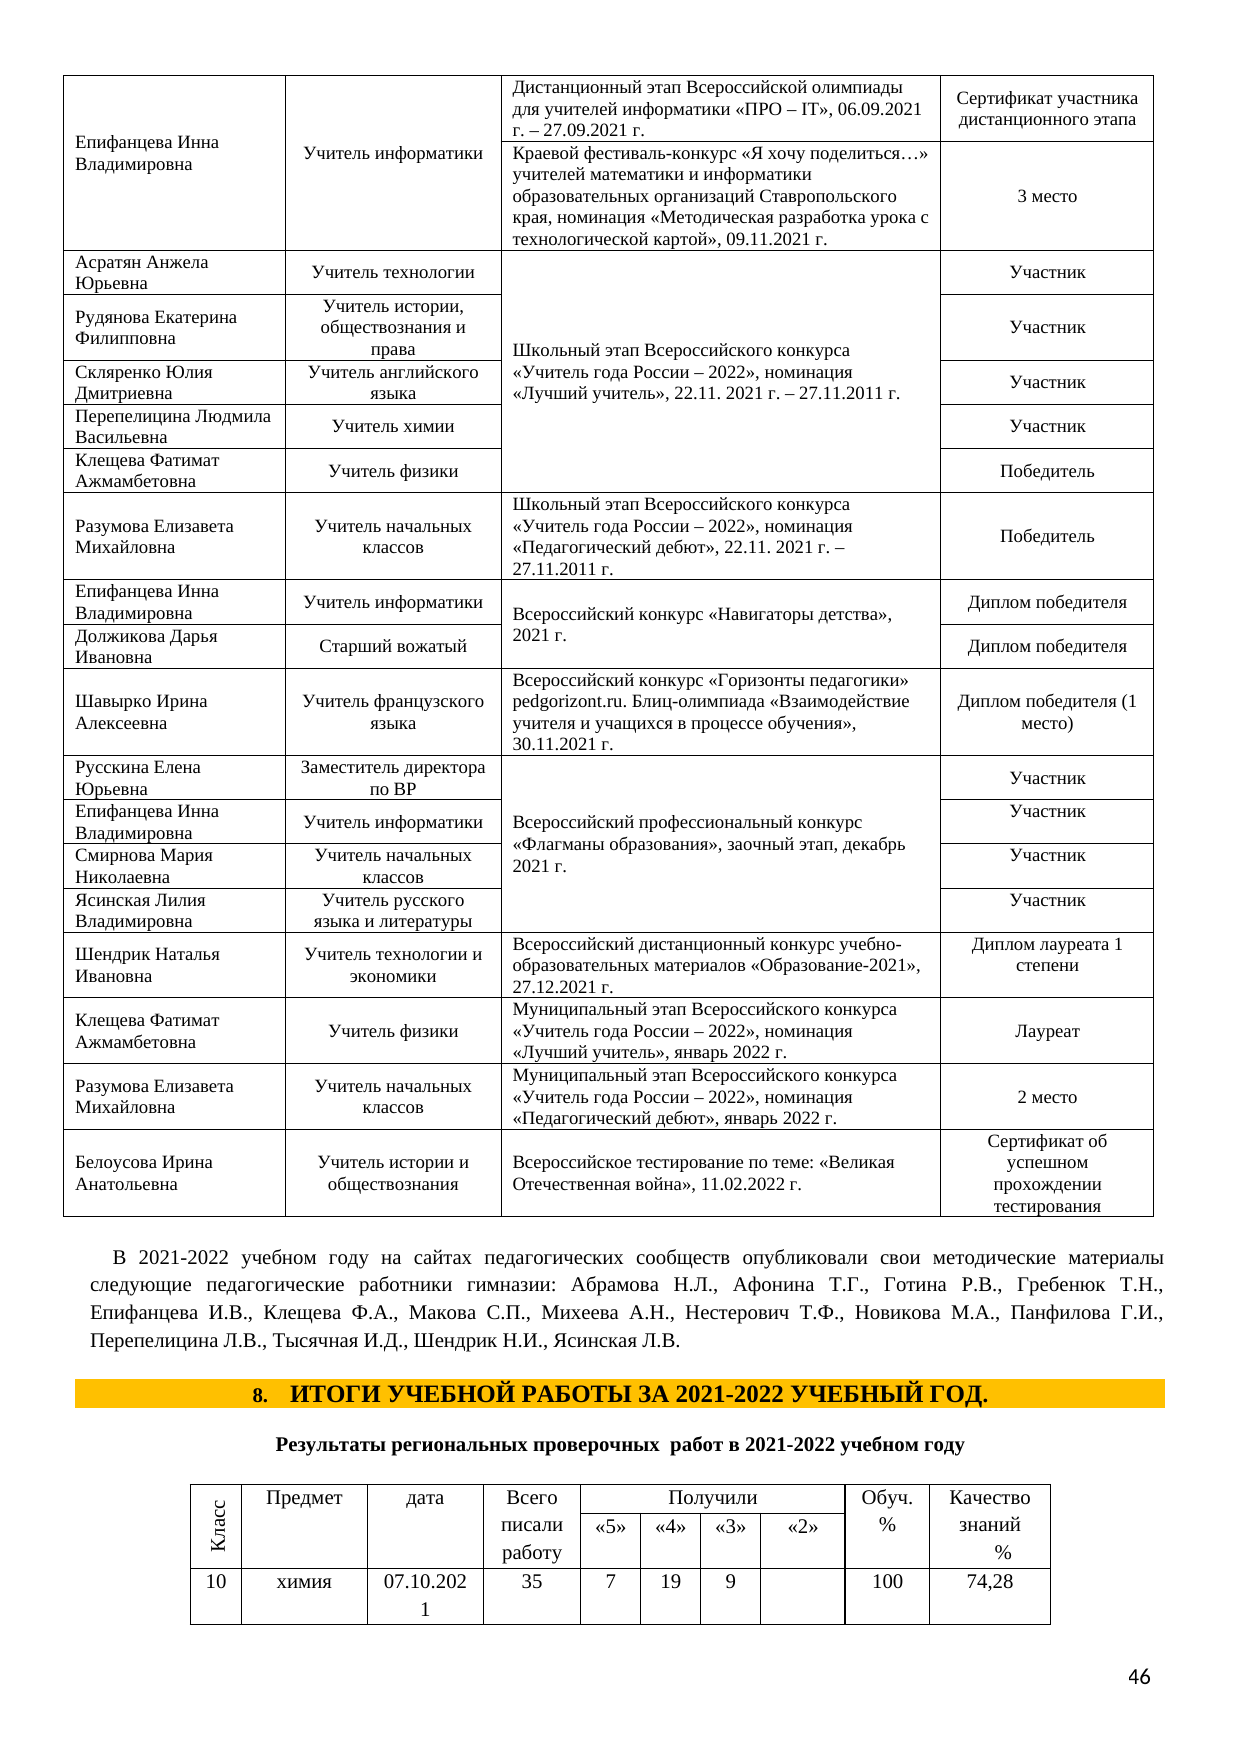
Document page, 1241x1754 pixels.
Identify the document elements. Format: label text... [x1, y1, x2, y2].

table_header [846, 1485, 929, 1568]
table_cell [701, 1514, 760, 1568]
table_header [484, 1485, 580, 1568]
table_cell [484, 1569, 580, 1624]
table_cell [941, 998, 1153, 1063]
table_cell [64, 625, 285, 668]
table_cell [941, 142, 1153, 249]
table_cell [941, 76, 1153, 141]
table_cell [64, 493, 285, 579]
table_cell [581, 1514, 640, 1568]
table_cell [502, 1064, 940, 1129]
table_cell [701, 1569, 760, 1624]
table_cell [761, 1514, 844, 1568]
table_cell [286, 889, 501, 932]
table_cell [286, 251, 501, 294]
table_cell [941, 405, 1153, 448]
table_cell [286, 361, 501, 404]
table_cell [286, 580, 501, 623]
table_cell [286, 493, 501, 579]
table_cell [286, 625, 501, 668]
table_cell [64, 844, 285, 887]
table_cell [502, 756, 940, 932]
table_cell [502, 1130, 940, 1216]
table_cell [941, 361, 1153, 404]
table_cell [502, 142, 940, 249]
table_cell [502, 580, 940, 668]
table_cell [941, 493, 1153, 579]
text В 2021-2022 учебном году на сайтах педагогических сообществ опубликовали свои методические материалы следующие педагогические работники гимназии: Абрамова Н.Л., Афонина Т.Г., Готина Р.В., Гребенюк Т.Н., Епифанцева И.В., Клещева Ф.А., Макова С.П., Михеева А.Н., Нестерович Т.Ф., Новикова М.А., Панфилова Г.И., Перепелицина Л.В., Тысячная И.Д., Шендрик Н.И., Ясинская Л.В. [90, 1245, 1165, 1352]
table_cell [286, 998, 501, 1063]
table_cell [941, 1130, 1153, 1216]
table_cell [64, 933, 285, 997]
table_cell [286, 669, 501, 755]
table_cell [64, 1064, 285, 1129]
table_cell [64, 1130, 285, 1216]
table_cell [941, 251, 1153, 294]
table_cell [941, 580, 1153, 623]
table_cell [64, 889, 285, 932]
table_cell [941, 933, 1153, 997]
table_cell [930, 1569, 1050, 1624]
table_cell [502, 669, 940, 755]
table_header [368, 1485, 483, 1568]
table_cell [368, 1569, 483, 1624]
list ИТОГИ УЧЕБНОЙ РАБОТЫ ЗА 2021-2022 УЧЕБНЫЙ ГОД. [75, 1379, 1165, 1408]
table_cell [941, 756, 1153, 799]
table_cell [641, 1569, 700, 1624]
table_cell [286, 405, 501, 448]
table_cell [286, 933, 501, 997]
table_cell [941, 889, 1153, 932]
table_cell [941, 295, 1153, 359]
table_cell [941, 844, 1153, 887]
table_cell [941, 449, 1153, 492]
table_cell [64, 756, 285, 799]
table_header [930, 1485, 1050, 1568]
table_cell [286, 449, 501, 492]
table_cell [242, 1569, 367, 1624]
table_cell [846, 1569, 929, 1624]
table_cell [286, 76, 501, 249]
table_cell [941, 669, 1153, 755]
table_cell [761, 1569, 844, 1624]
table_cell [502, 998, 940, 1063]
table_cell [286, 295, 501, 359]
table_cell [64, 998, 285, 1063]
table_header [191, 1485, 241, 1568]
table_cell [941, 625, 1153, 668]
text Результаты региональных проверочных работ в 2021-2022 учебном году [75, 1432, 1165, 1456]
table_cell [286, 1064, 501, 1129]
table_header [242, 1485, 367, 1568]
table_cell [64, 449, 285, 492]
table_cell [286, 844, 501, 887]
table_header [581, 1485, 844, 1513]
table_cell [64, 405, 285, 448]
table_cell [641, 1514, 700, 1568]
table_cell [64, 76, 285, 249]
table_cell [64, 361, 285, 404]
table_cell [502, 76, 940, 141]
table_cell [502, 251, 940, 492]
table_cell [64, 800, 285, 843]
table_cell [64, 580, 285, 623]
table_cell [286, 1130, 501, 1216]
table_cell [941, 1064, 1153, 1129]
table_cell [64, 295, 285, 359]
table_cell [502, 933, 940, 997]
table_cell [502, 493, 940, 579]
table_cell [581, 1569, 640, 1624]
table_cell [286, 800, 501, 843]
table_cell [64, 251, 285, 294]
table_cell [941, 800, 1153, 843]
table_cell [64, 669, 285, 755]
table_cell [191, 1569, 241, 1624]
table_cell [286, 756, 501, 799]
